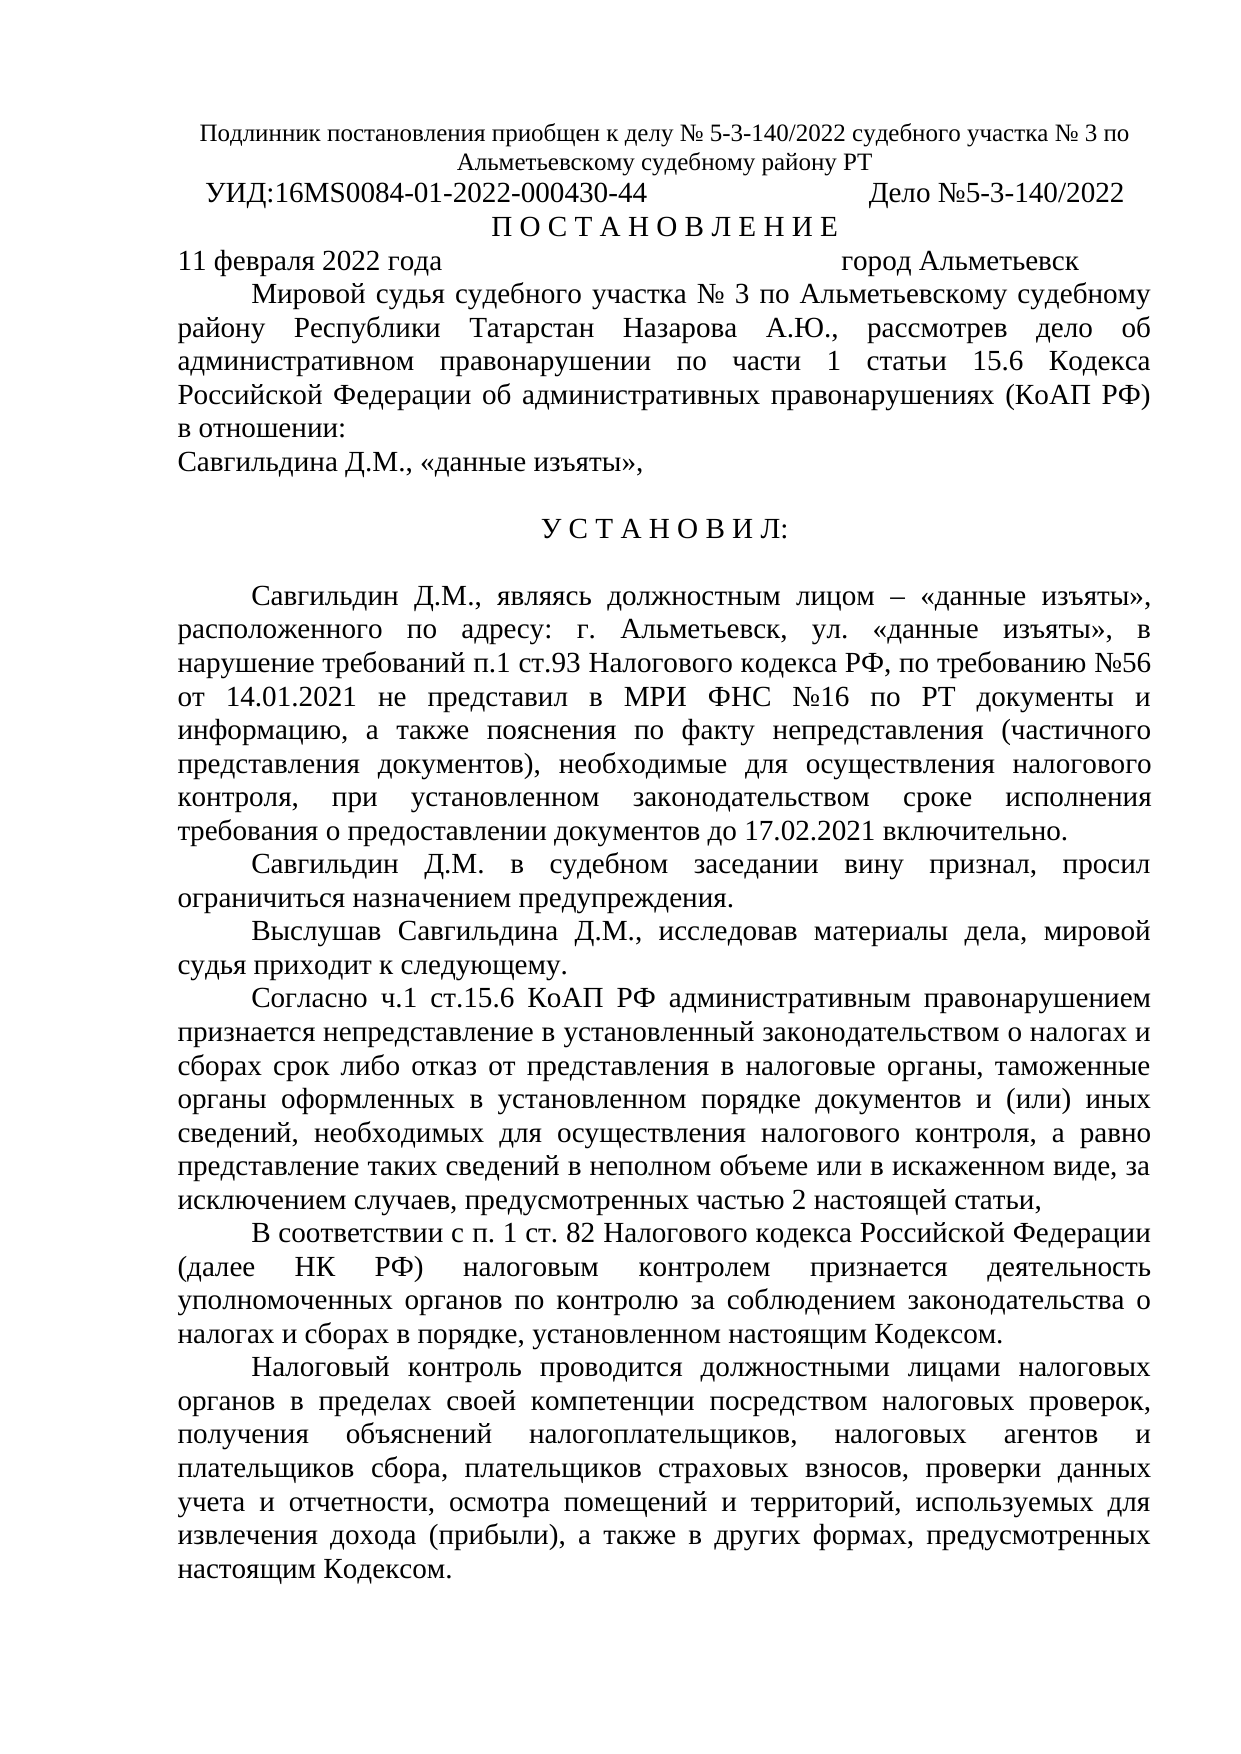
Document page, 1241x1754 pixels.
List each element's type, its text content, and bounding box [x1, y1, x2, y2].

text Савгильдин Д.М., являясь должностным лицом – «данные изъяты», расположенного по адресу: г. Альметьевск, ул. «данные изъяты», в нарушение требований п.1 ст.93 Налогового кодекса РФ, по требованию №56 от 14.01.2021 не представил в МРИ ФНС №16 по РТ документы и информацию, а также пояснения по факту непредставления (частичного представления документов), необходимые для осуществления налогового контроля, при установленном законодательством сроке исполнения требования о предоставлении документов до 17.02.2021 включительно. [177, 578, 1152, 846]
text Подлинник постановления приобщен к делу № 5-3-140/2022 судебного участка № 3 по Альметьевскому судебному району РТ [177, 118, 1152, 176]
text Выслушав Савгильдина Д.М., исследовав материалы дела, мировой судья приходит к следующему. [177, 913, 1152, 981]
text Согласно ч.1 ст.15.6 КоАП РФ административным правонарушением признается непредставление в установленный законодательством о налогах и сборах срок либо отказ от представления в налоговые органы, таможенные органы оформленных в установленном порядке документов и (или) иных сведений, необходимых для осуществления налогового контроля, а равно представление таких сведений в неполном объеме или в искаженном виде, за исключением случаев, предусмотренных частью 2 настоящей статьи, [177, 981, 1152, 1215]
text Налоговый контроль проводится должностными лицами налоговых органов в пределах своей компетенции посредством налоговых проверок, получения объяснений налогоплательщиков, налоговых агентов и плательщиков сбора, плательщиков страховых взносов, проверки данных учета и отчетности, осмотра помещений и территорий, используемых для извлечения дохода (прибыли), а также в других формах, предусмотренных настоящим Кодексом. [177, 1349, 1152, 1584]
text УИД:16MS0084-01-2022-000430-44 Дело №5-3-140/2022 [177, 176, 1152, 209]
text Савгильдина Д.М., «данные изъяты», [177, 444, 1152, 477]
text 11 февраля 2022 года город Альметьевск [177, 243, 1152, 276]
text У С Т А Н О В И Л: [177, 511, 1152, 544]
text В соответствии с п. 1 ст. 82 Налогового кодекса Российской Федерации (далее НК РФ) налоговым контролем признается деятельность уполномоченных органов по контролю за соблюдением законодательства о налогах и сборах в порядке, установленном настоящим Кодексом. [177, 1215, 1152, 1349]
text П О С Т А Н О В Л Е Н И Е [177, 209, 1152, 243]
text Савгильдин Д.М. в судебном заседании вину признал, просил ограничиться назначением предупреждения. [177, 846, 1152, 913]
text Мировой судья судебного участка № 3 по Альметьевскому судебному району Республики Татарстан Назарова А.Ю., рассмотрев дело об административном правонарушении по части 1 статьи 15.6 Кодекса Российской Федерации об административных правонарушениях (КоАП РФ) в отношении: [177, 276, 1152, 444]
